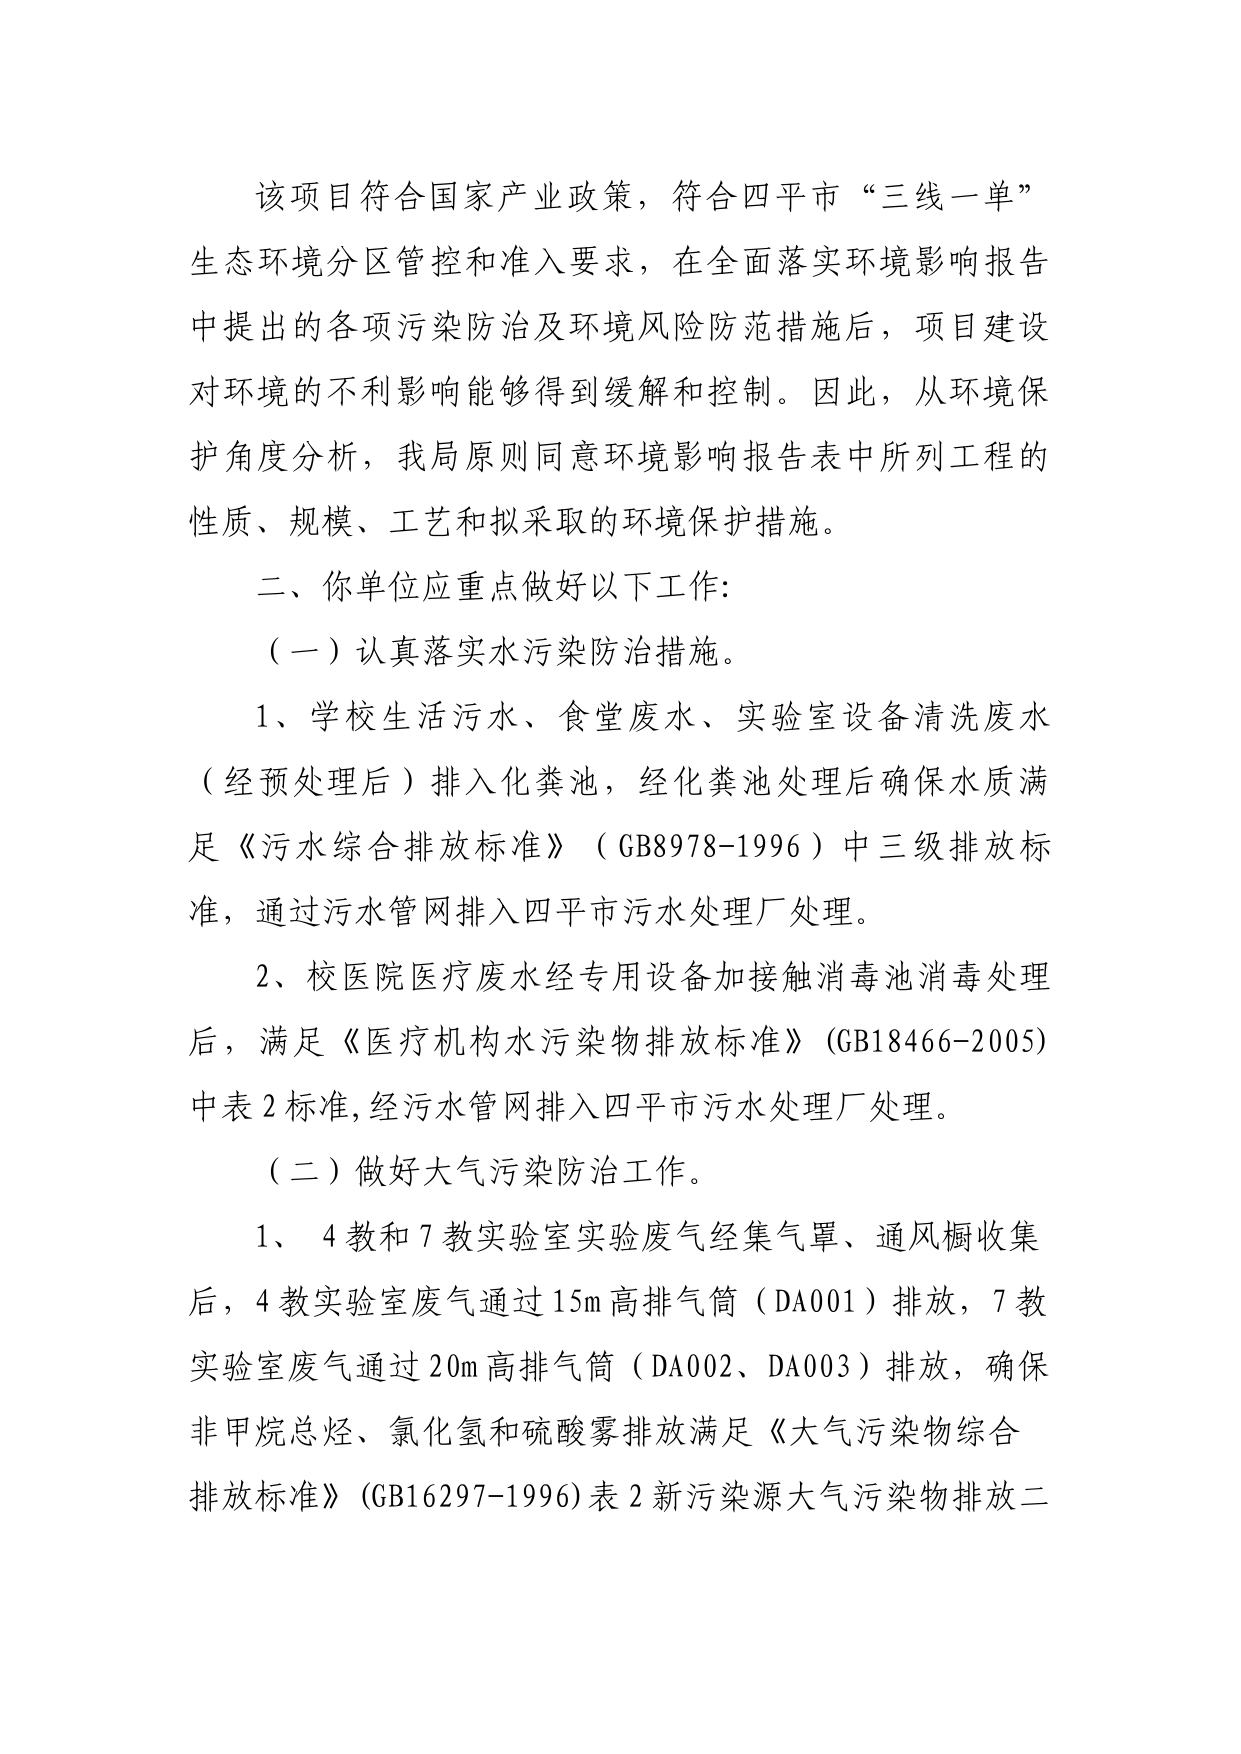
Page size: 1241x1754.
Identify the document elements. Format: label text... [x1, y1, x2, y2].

text 二、你单位应重点做好以下工作: [187, 552, 1053, 617]
text 2、校医院医疗废水经专用设备加接触消毒池消毒处理后，满足《医疗机构水污染物排放标准》(GB18466-2005)中表2标准,经污水管网排入四平市污水处理厂处理。 [187, 942, 1053, 1137]
text （二）做好大气污染防治工作。 [187, 1137, 1053, 1202]
text 1、学校生活污水、食堂废水、实验室设备清洗废水（经预处理后）排入化粪池，经化粪池处理后确保水质满足《污水综合排放标准》（GB8978-1996）中三级排放标准，通过污水管网排入四平市污水处理厂处理。 [187, 682, 1053, 942]
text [187, 1202, 1053, 1527]
text （一）认真落实水污染防治措施。 [187, 617, 1053, 682]
text 该项目符合国家产业政策，符合四平市“三线一单”生态环境分区管控和准入要求，在全面落实环境影响报告中提出的各项污染防治及环境风险防范措施后，项目建设对环境的不利影响能够得到缓解和控制。因此，从环境保护角度分析，我局原则同意环境影响报告表中所列工程的性质、规模、工艺和拟采取的环境保护措施。 [187, 162, 1053, 552]
